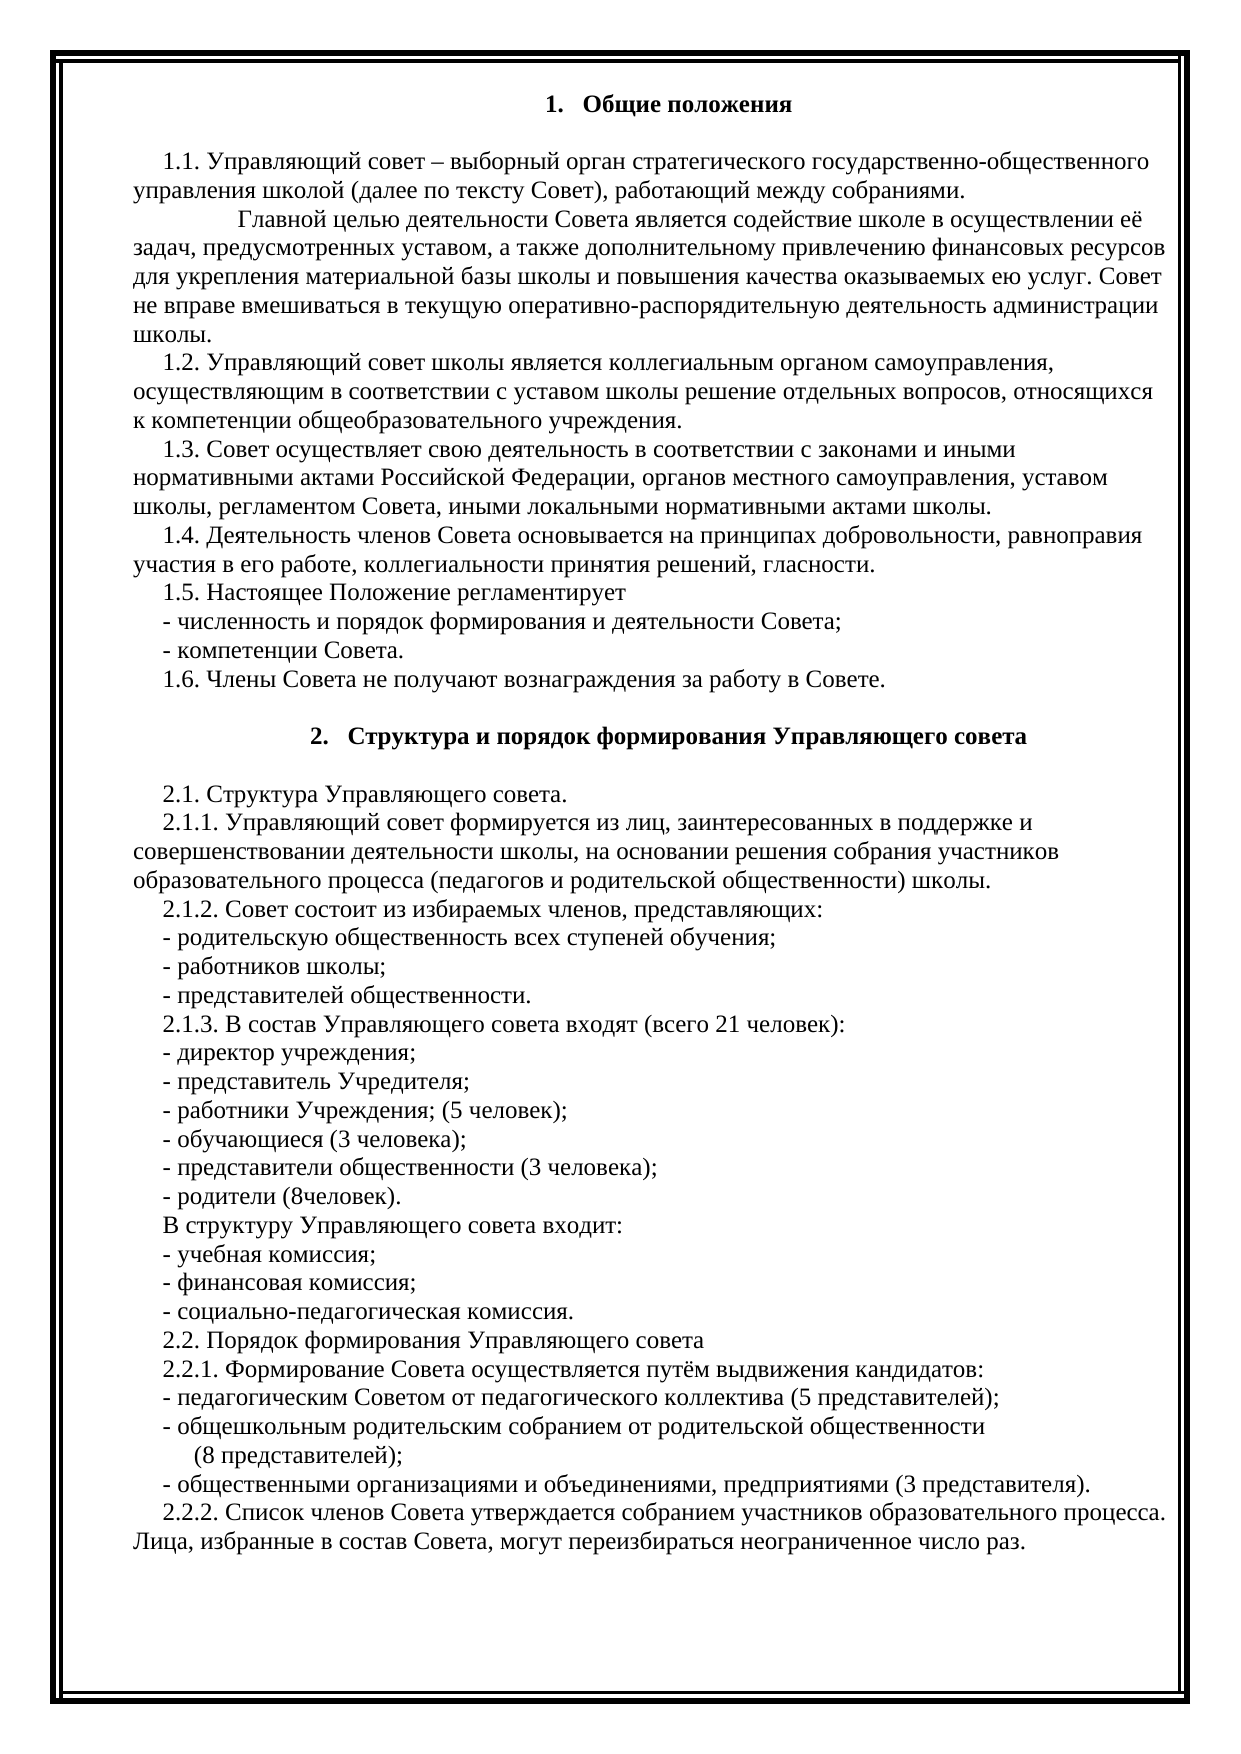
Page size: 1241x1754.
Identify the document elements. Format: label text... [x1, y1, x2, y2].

text - родительскую общественность всех ступеней обучения; [133, 922, 1167, 951]
text В структуру Управляющего совета входит: [133, 1210, 1167, 1239]
text - компетенции Совета. [133, 635, 1167, 664]
text 2.2.1. Формирование Совета осуществляется путём выдвижения кандидатов: [133, 1354, 1167, 1382]
text 1.6. Члены Совета не получают вознаграждения за работу в Совете. [133, 664, 1167, 692]
text 1.1. Управляющий совет – выборный орган стратегического государственно-общественного управления школой (далее по тексту Совет), работающий между собраниями. [133, 146, 1167, 204]
text (8 представителей); [133, 1440, 1167, 1469]
text Главной целью деятельности Совета является содействие школе в осуществлении её задач, предусмотренных уставом, а также дополнительному привлечению финансовых ресурсов для укрепления материальной базы школы и повышения качества оказываемых ею услуг. Совет не вправе вмешиваться в текущую оперативно-распорядительную деятельность администрации школы. [133, 204, 1167, 347]
list Структура и порядок формирования Управляющего совета [170, 721, 1167, 750]
text 1.5. Настоящее Положение регламентирует [133, 577, 1167, 606]
text - финансовая комиссия; [133, 1267, 1167, 1296]
text 2.1.1. Управляющий совет формируется из лиц, заинтересованных в поддержке и совершенствовании деятельности школы, на основании решения собрания участников образовательного процесса (педагогов и родительской общественности) школы. [133, 807, 1167, 894]
text - численность и порядок формирования и деятельности Совета; [133, 606, 1167, 635]
text 2.2. Порядок формирования Управляющего совета [133, 1325, 1167, 1354]
text 1.4. Деятельность членов Совета основывается на принципах добровольности, равноправия участия в его работе, коллегиальности принятия решений, гласности. [133, 520, 1167, 577]
text - работники Учреждения; (5 человек); [133, 1095, 1167, 1124]
list Общие положения [170, 89, 1167, 117]
text 1.3. Совет осуществляет свою деятельность в соответствии с законами и иными нормативными актами Российской Федерации, органов местного самоуправления, уставом школы, регламентом Совета, иными локальными нормативными актами школы. [133, 434, 1167, 520]
text - общешкольным родительским собранием от родительской общественности [133, 1411, 1167, 1440]
text - директор учреждения; [133, 1037, 1167, 1066]
text 1.2. Управляющий совет школы является коллегиальным органом самоуправления, осуществляющим в соответствии с уставом школы решение отдельных вопросов, относящихся к компетенции общеобразовательного учреждения. [133, 347, 1167, 434]
text - педагогическим Советом от педагогического коллектива (5 представителей); [133, 1382, 1167, 1411]
text - работников школы; [133, 951, 1167, 980]
text 2.2.2. Список членов Совета утверждается собранием участников образовательного процесса. Лица, избранные в состав Совета, могут переизбираться неограниченное число раз. [133, 1497, 1167, 1555]
text 2.1.3. В состав Управляющего совета входят (всего 21 человек): [133, 1009, 1167, 1037]
text - социально-педагогическая комиссия. [133, 1296, 1167, 1325]
text 2.1.2. Совет состоит из избираемых членов, представляющих: [133, 894, 1167, 922]
text - обучающиеся (3 человека); [133, 1124, 1167, 1152]
text - родители (8человек). [133, 1181, 1167, 1210]
text - общественными организациями и объединениями, предприятиями (3 представителя). [133, 1469, 1167, 1497]
text - представителей общественности. [133, 980, 1167, 1009]
text - учебная комиссия; [133, 1239, 1167, 1267]
text - представитель Учредителя; [133, 1066, 1167, 1095]
text - представители общественности (3 человека); [133, 1152, 1167, 1181]
text 2.1. Структура Управляющего совета. [133, 779, 1167, 807]
